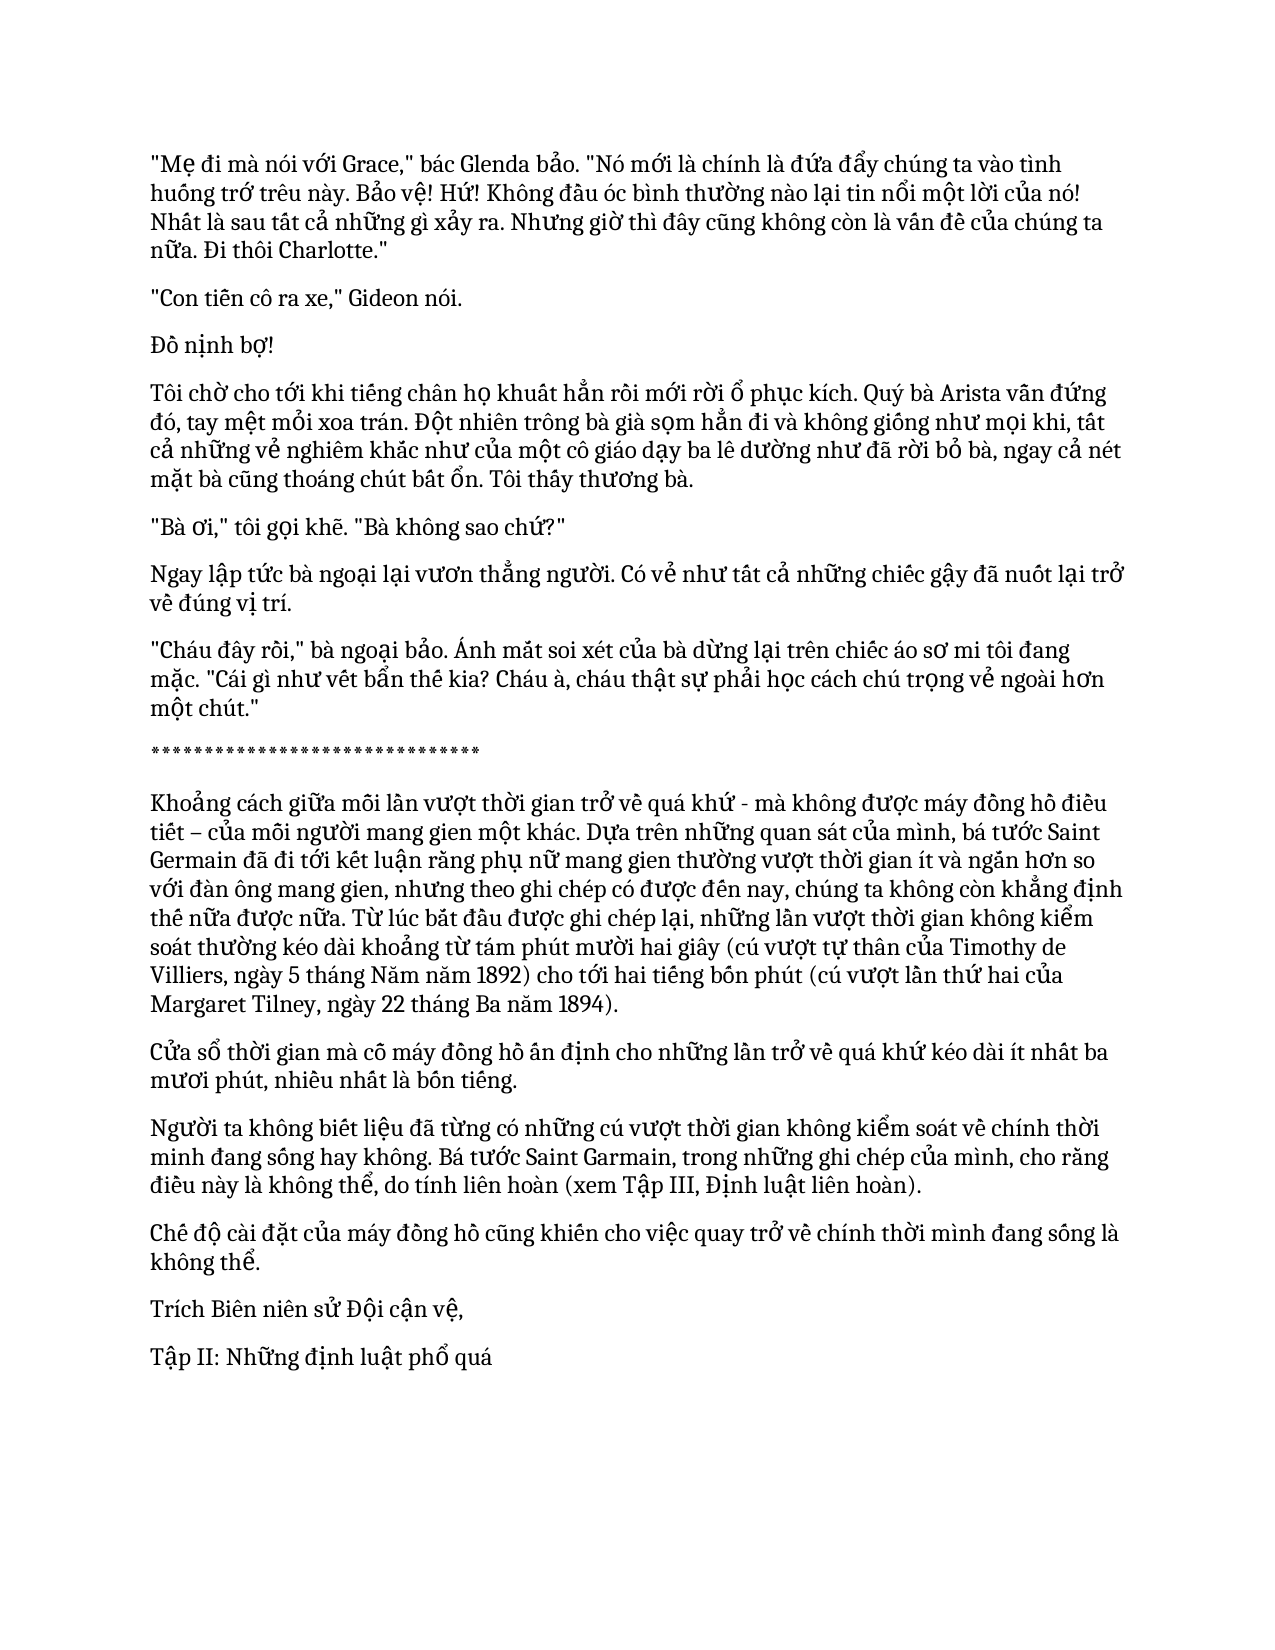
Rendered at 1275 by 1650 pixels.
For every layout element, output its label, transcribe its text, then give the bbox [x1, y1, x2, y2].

text Tập II: Những định luật phổ quá [150, 1342, 1125, 1429]
text "Cháu đây rồi," bà ngoại bảo. Ánh mắt soi xét của bà dừng lại trên chiếc áo sơ mi tôi đang mặc. "Cái gì như vết bẩn thế kia? Cháu à, cháu thật sự phải học cách chú trọng vẻ ngoài hơn một chút." [150, 636, 1125, 722]
text "Mẹ đi mà nói với Grace," bác Glenda bảo. "Nó mới là chính là đứa đẩy chúng ta vào tình huống trớ trêu này. Bảo vệ! Hứ! Không đầu óc bình thường nào lại tin nổi một lời của nó! Nhất là sau tất cả những gì xảy ra. Nhưng giờ thì đây cũng không còn là vấn đề của chúng ta nữa. Đi thôi Charlotte." [150, 150, 1125, 265]
text Đồ nịnh bợ! [150, 331, 1125, 360]
text Tôi chờ cho tới khi tiếng chân họ khuất hẳn rồi mới rời ổ phục kích. Quý bà Arista vẫn đứng đó, tay mệt mỏi xoa trán. Đột nhiên trông bà già sọm hẳn đi và không giống như mọi khi, tất cả những vẻ nghiêm khắc như của một cô giáo dạy ba lê dường như đã rời bỏ bà, ngay cả nét mặt bà cũng thoáng chút bất ổn. Tôi thấy thương bà. [150, 379, 1125, 494]
text "Bà ơi," tôi gọi khẽ. "Bà không sao chứ?" [150, 512, 1125, 541]
text Cửa sổ thời gian mà cỗ máy đồng hồ ấn định cho những lần trở về quá khứ kéo dài ít nhất ba mươi phút, nhiều nhất là bốn tiếng. [150, 1037, 1125, 1095]
text Chế độ cài đặt của máy đồng hồ cũng khiến cho việc quay trở về chính thời mình đang sống là không thể. [150, 1219, 1125, 1276]
text ******************************* [150, 741, 1125, 770]
text Người ta không biết liệu đã từng có những cú vượt thời gian không kiểm soát về chính thời minh đang sống hay không. Bá tước Saint Garmain, trong những ghi chép của mình, cho rằng điều này là không thể, do tính liên hoàn (xem Tập III, Định luật liên hoàn). [150, 1114, 1125, 1200]
text Ngay lập tức bà ngoại lại vươn thẳng người. Có vẻ như tất cả những chiếc gậy đã nuốt lại trở về đúng vị trí. [150, 560, 1125, 617]
text Trích Biên niên sử Đội cận vệ, [150, 1295, 1125, 1324]
text "Con tiễn cô ra xe," Gideon nói. [150, 284, 1125, 312]
text Khoảng cách giữa mỗi lần vượt thời gian trở về quá khứ - mà không được máy đồng hồ điều tiết – của mỗi người mang gien một khác. Dựa trên những quan sát của mình, bá tước Saint Germain đã đi tới kết luận rằng phụ nữ mang gien thường vượt thời gian ít và ngắn hơn so với đàn ông mang gien, nhưng theo ghi chép có được đến nay, chúng ta không còn khẳng định thế nữa được nữa. Từ lúc bắt đầu được ghi chép lại, những lần vượt thời gian không kiểm soát thường kéo dài khoảng từ tám phút mười hai giây (cú vượt tự thân của Timothy de Villiers, ngày 5 tháng Năm năm 1892) cho tới hai tiếng bốn phút (cú vượt lần thứ hai của Margaret Tilney, ngày 22 tháng Ba năm 1894). [150, 789, 1125, 1019]
